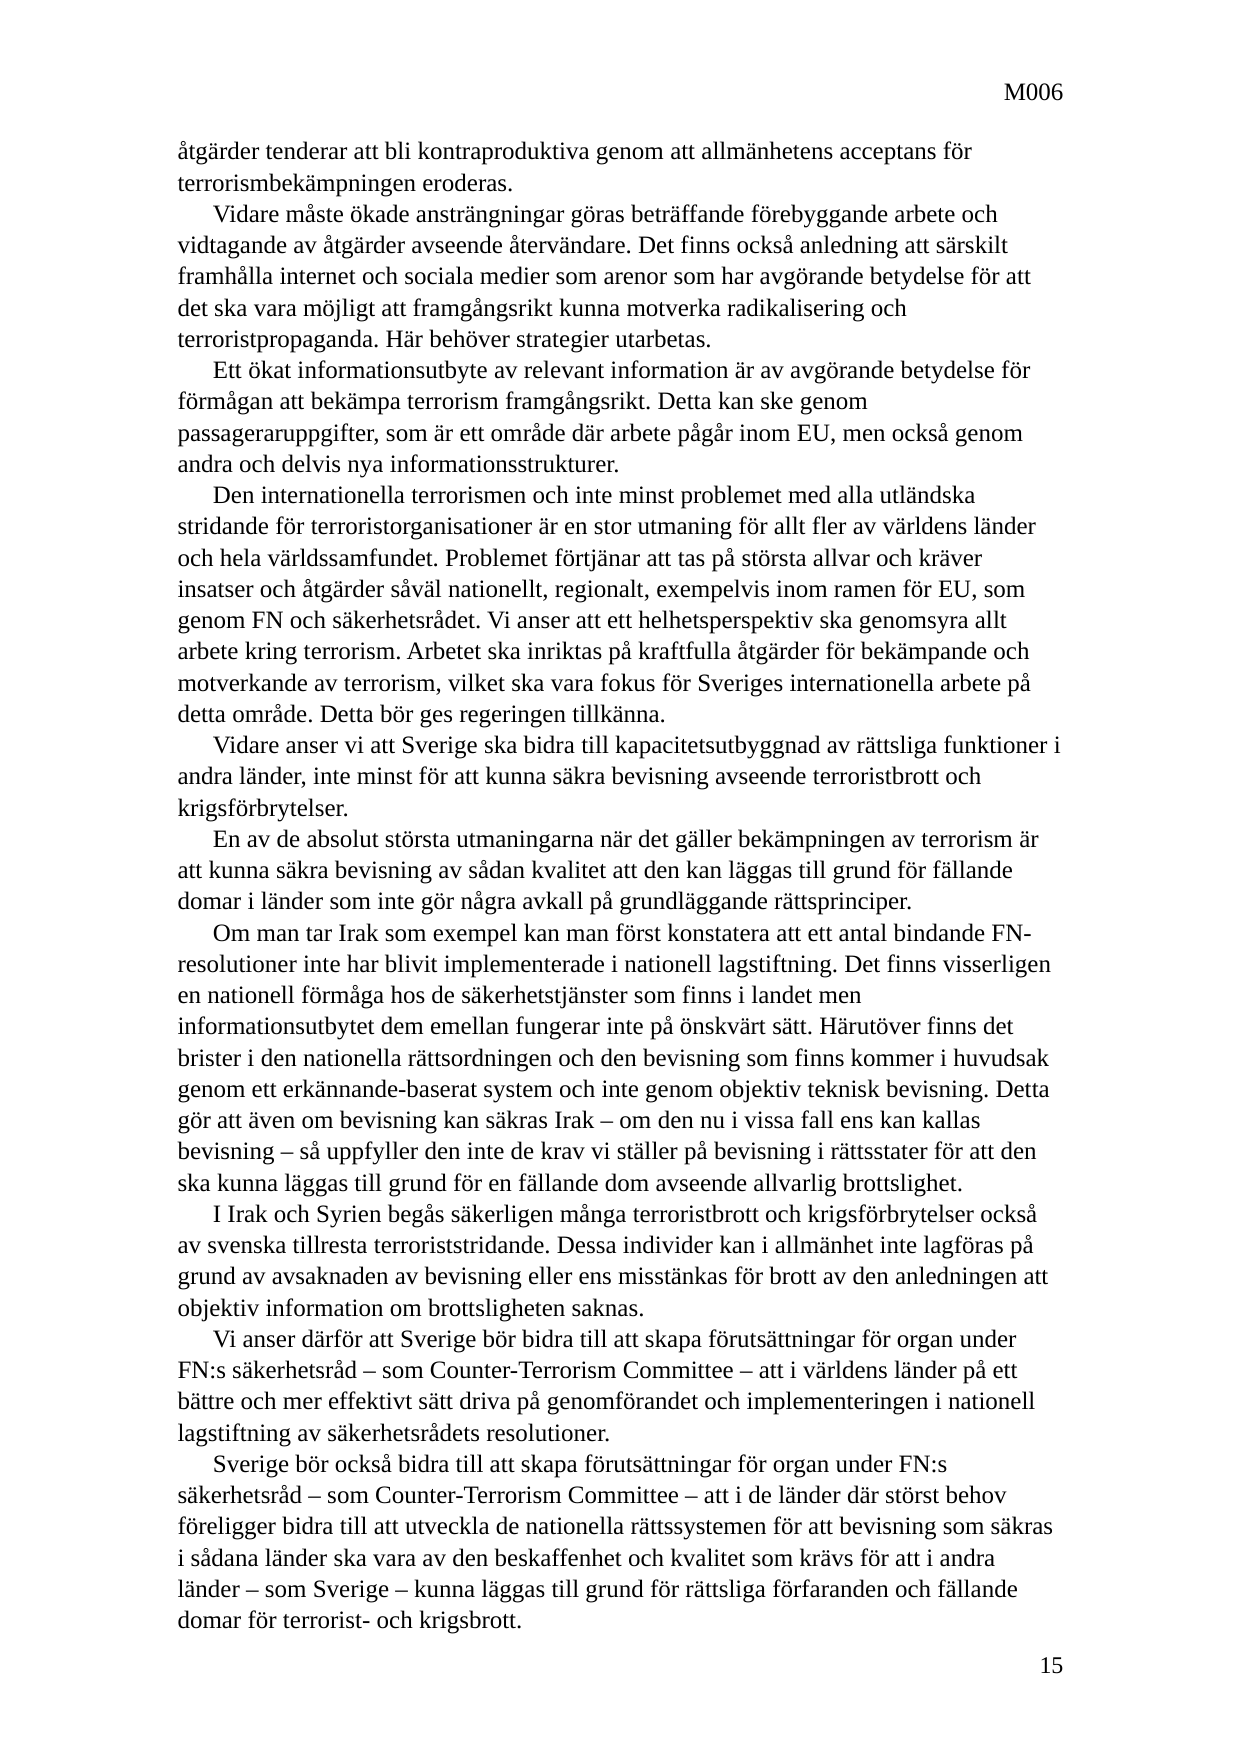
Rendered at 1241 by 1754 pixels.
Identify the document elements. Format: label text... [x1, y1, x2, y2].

text Vi anser därför att Sverige bör bidra till att skapa förutsättningar för organ under FN:s säkerhetsråd – som Counter-Terrorism Committee – att i världens länder på ett bättre och mer effektivt sätt driva på genomförandet och implementeringen i nationell lagstiftning av säkerhetsrådets resolutioner. [177, 1321, 1063, 1446]
text Den internationella terrorismen och inte minst problemet med alla utländska stridande för terroristorganisationer är en stor utmaning för allt fler av världens länder och hela världssamfundet. Problemet förtjänar att tas på största allvar och kräver insatser och åtgärder såväl nationellt, regionalt, exempelvis inom ramen för EU, som genom FN och säkerhetsrådet. Vi anser att ett helhetsperspektiv ska genomsyra allt arbete kring terrorism. Arbetet ska inriktas på kraftfulla åtgärder för bekämpande och motverkande av terrorism, vilket ska vara fokus för Sveriges internationella arbete på detta område. Detta bör ges regeringen tillkänna. [177, 478, 1063, 728]
text En av de absolut största utmaningarna när det gäller bekämpningen av terrorism är att kunna säkra bevisning av sådan kvalitet att den kan läggas till grund för fällande domar i länder som inte gör några avkall på grundläggande rättsprinciper. [177, 821, 1063, 915]
text Sverige bör också bidra till att skapa förutsättningar för organ under FN:s säkerhetsråd – som Counter-Terrorism Committee – att i de länder där störst behov föreligger bidra till att utveckla de nationella rättssystemen för att bevisning som säkras i sådana länder ska vara av den beskaffenhet och kvalitet som krävs för att i andra länder – som Sverige – kunna läggas till grund för rättsliga förfaranden och fällande domar för terrorist- och krigsbrott. [177, 1446, 1063, 1634]
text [177, 134, 1063, 196]
text Ett ökat informationsutbyte av relevant information är av avgörande betydelse för förmågan att bekämpa terrorism framgångsrikt. Detta kan ske genom passageraruppgifter, som är ett område där arbete pågår inom EU, men också genom andra och delvis nya informationsstrukturer. [177, 353, 1063, 478]
text Vidare måste ökade ansträngningar göras beträffande förebyggande arbete och vidtagande av åtgärder avseende återvändare. Det finns också anledning att särskilt framhålla internet och sociala medier som arenor som har avgörande betydelse för att det ska vara möjligt att framgångsrikt kunna motverka radikalisering och terroristpropaganda. Här behöver strategier utarbetas. [177, 196, 1063, 353]
text I Irak och Syrien begås säkerligen många terroristbrott och krigsförbrytelser också av svenska tillresta terroriststridande. Dessa individer kan i allmänhet inte lagföras på grund av avsaknaden av bevisning eller ens misstänkas för brott av den anledningen att objektiv information om brottsligheten saknas. [177, 1196, 1063, 1321]
text Vidare anser vi att Sverige ska bidra till kapacitetsutbyggnad av rättsliga funktioner i andra länder, inte minst för att kunna säkra bevisning avseende terroristbrott och krigsförbrytelser. [177, 728, 1063, 821]
text Om man tar Irak som exempel kan man först konstatera att ett antal bindande FN-resolutioner inte har blivit implementerade i nationell lagstiftning. Det finns visserligen en nationell förmåga hos de säkerhetstjänster som finns i landet men informationsutbytet dem emellan fungerar inte på önskvärt sätt. Härutöver finns det brister i den nationella rättsordningen och den bevisning som finns kommer i huvudsak genom ett erkännande-baserat system och inte genom objektiv teknisk bevisning. Detta gör att även om bevisning kan säkras Irak – om den nu i vissa fall ens kan kallas bevisning – så uppfyller den inte de krav vi ställer på bevisning i rättsstater för att den ska kunna läggas till grund för en fällande dom avseende allvarlig brottslighet. [177, 915, 1063, 1196]
